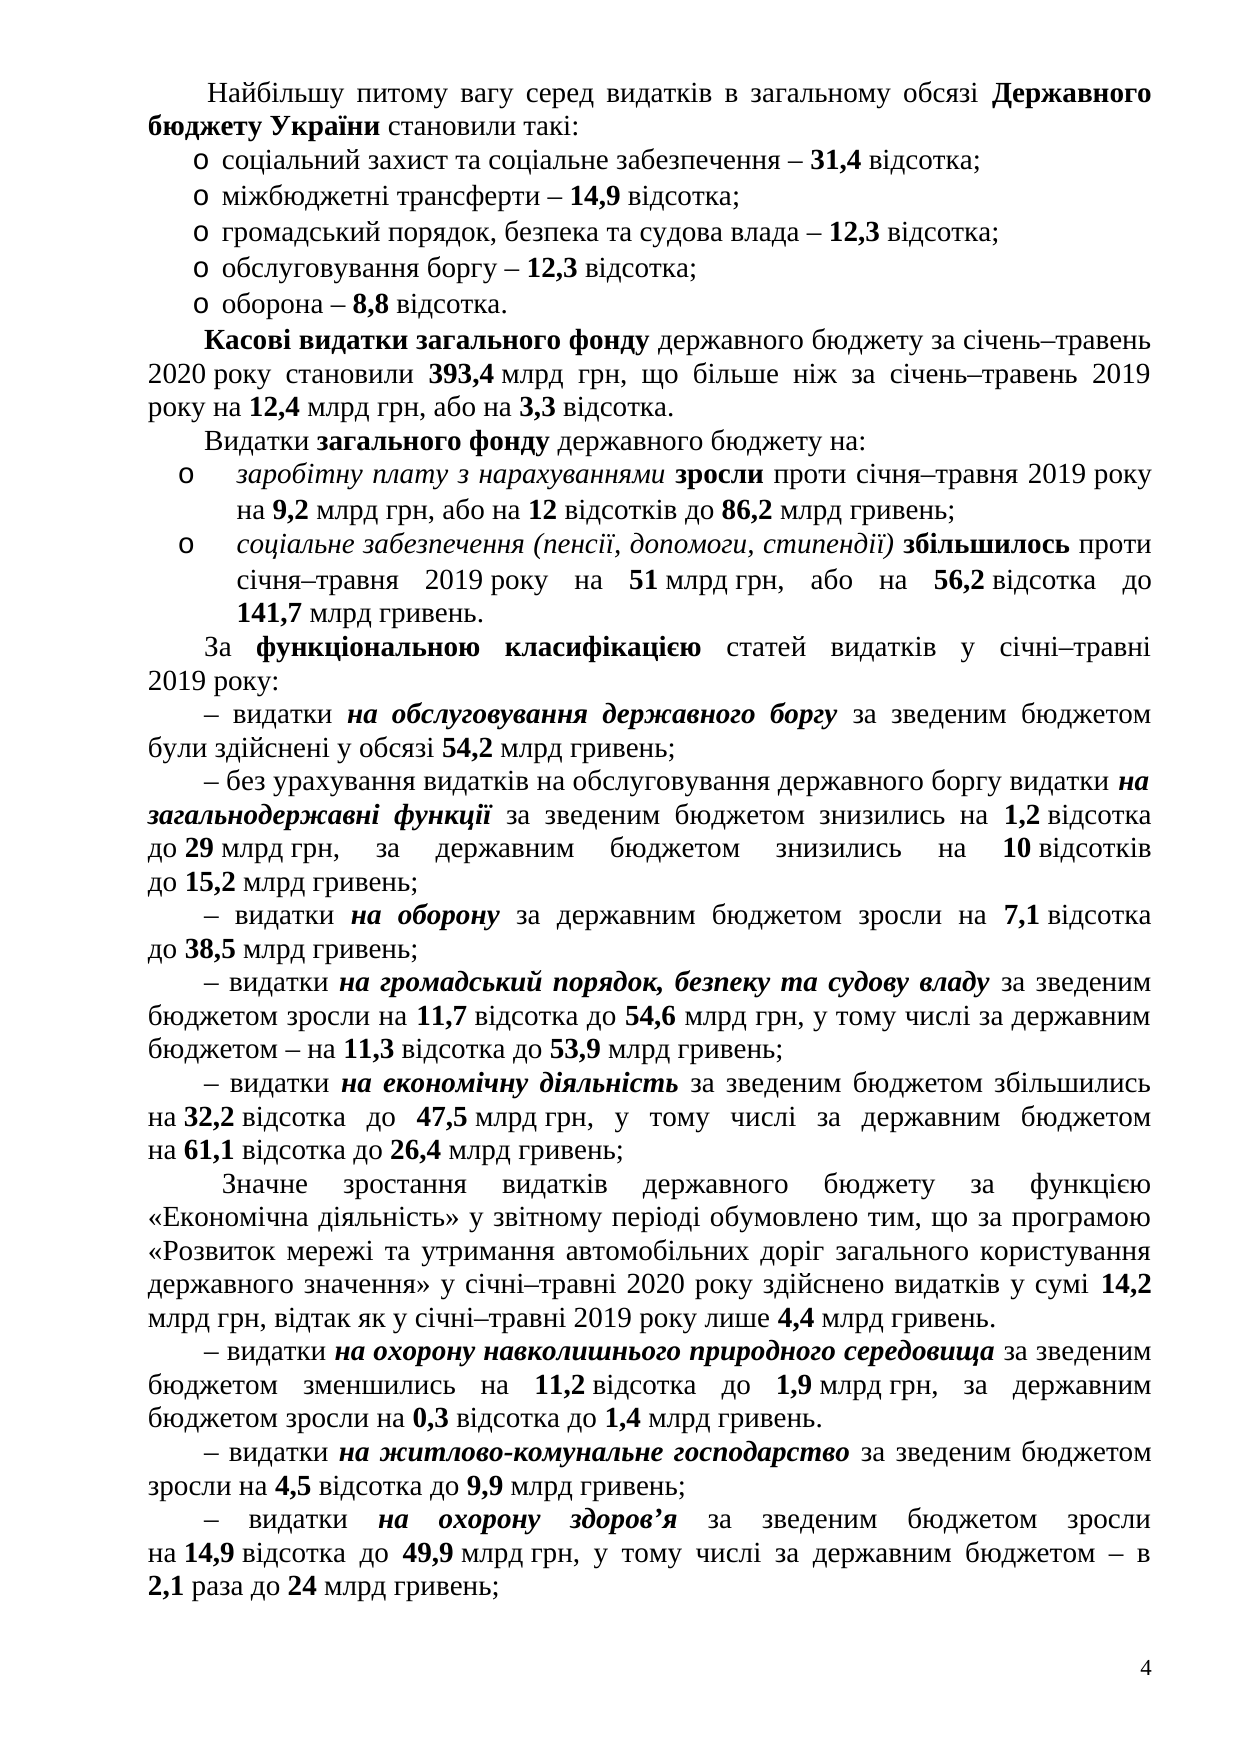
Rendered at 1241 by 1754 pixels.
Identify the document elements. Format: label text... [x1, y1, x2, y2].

text – видатки на оборону за державним бюджетом зросли на 7,1 відсотка до 38,5 млрд гривень; [148, 897, 1152, 964]
text – видатки на громадський порядок, безпеку та судову владу за зведеним бюджетом зросли на 11,7 відсотка до 54,6 млрд грн, у тому числі за державним бюджетом – на 11,3 відсотка до 53,9 млрд гривень; [148, 964, 1152, 1065]
text – без урахування видатків на обслуговування державного боргу видатки на загальнодержавні функції за зведеним бюджетом знизились на 1,2 відсотка до 29 млрд грн, за державним бюджетом знизились на 10 відсотків до 15,2 млрд гривень; [148, 763, 1152, 897]
list соціальний захист та соціальне забезпечення – 31,4 відсотка; [192, 142, 1152, 178]
list заробітну плату з нарахуваннями зросли проти січня–травня 2019 року на 9,2 млрд грн, або на 12 відсотків до 86,2 млрд гривень; [177, 456, 1152, 526]
text – видатки на охорону навколишнього природного середовища за зведеним бюджетом зменшились на 11,2 відсотка до 1,9 млрд грн, за державним бюджетом зросли на 0,3 відсотка до 1,4 млрд гривень. [148, 1333, 1152, 1434]
text Касові видатки загального фонду державного бюджету за січень–травень 2020 року становили 393,4 млрд грн, що більше ніж за січень–травень 2019 року на 12,4 млрд грн, або на 3,3 відсотка. [148, 322, 1152, 423]
text – видатки на економічну діяльність за зведеним бюджетом збільшились на 32,2 відсотка до 47,5 млрд грн, у тому числі за державним бюджетом на 61,1 відсотка до 26,4 млрд гривень; [148, 1065, 1152, 1166]
text Найбільшу питому вагу серед видатків в загальному обсязі Державного бюджету України становили такі: [148, 75, 1152, 142]
list оборона – 8,8 відсотка. [192, 286, 1152, 322]
text Значне зростання видатків державного бюджету за функцією «Економічна діяльність» у звітному періоді обумовлено тим, що за програмою «Розвиток мережі та утримання автомобільних доріг загального користування державного значення» у січні–травні 2020 року здійснено видатків у сумі 14,2 млрд грн, відтак як у січні–травні 2019 року лише 4,4 млрд гривень. [148, 1166, 1152, 1333]
text Видатки загального фонду державного бюджету на: [148, 423, 1152, 456]
list громадський порядок, безпека та судова влада – 12,3 відсотка; [192, 214, 1152, 250]
text За функціональною класифікацією статей видатків у січні–травні 2019 року: [148, 629, 1152, 696]
text – видатки на охорону здоров’я за зведеним бюджетом зросли на 14,9 відсотка до 49,9 млрд грн, у тому числі за державним бюджетом – в 2,1 раза до 24 млрд гривень; [148, 1501, 1152, 1602]
list міжбюджетні трансферти – 14,9 відсотка; [192, 178, 1152, 214]
text – видатки на обслуговування державного боргу за зведеним бюджетом були здійснені у обсязі 54,2 млрд гривень; [148, 696, 1152, 763]
text – видатки на житлово-комунальне господарство за зведеним бюджетом зросли на 4,5 відсотка до 9,9 млрд гривень; [148, 1434, 1152, 1501]
list соціальне забезпечення (пенсії, допомоги, стипендії) збільшилось проти січня–травня 2019 року на 51 млрд грн, або на 56,2 відсотка до 141,7 млрд гривень. [177, 526, 1152, 629]
list обслуговування боргу – 12,3 відсотка; [192, 250, 1152, 286]
